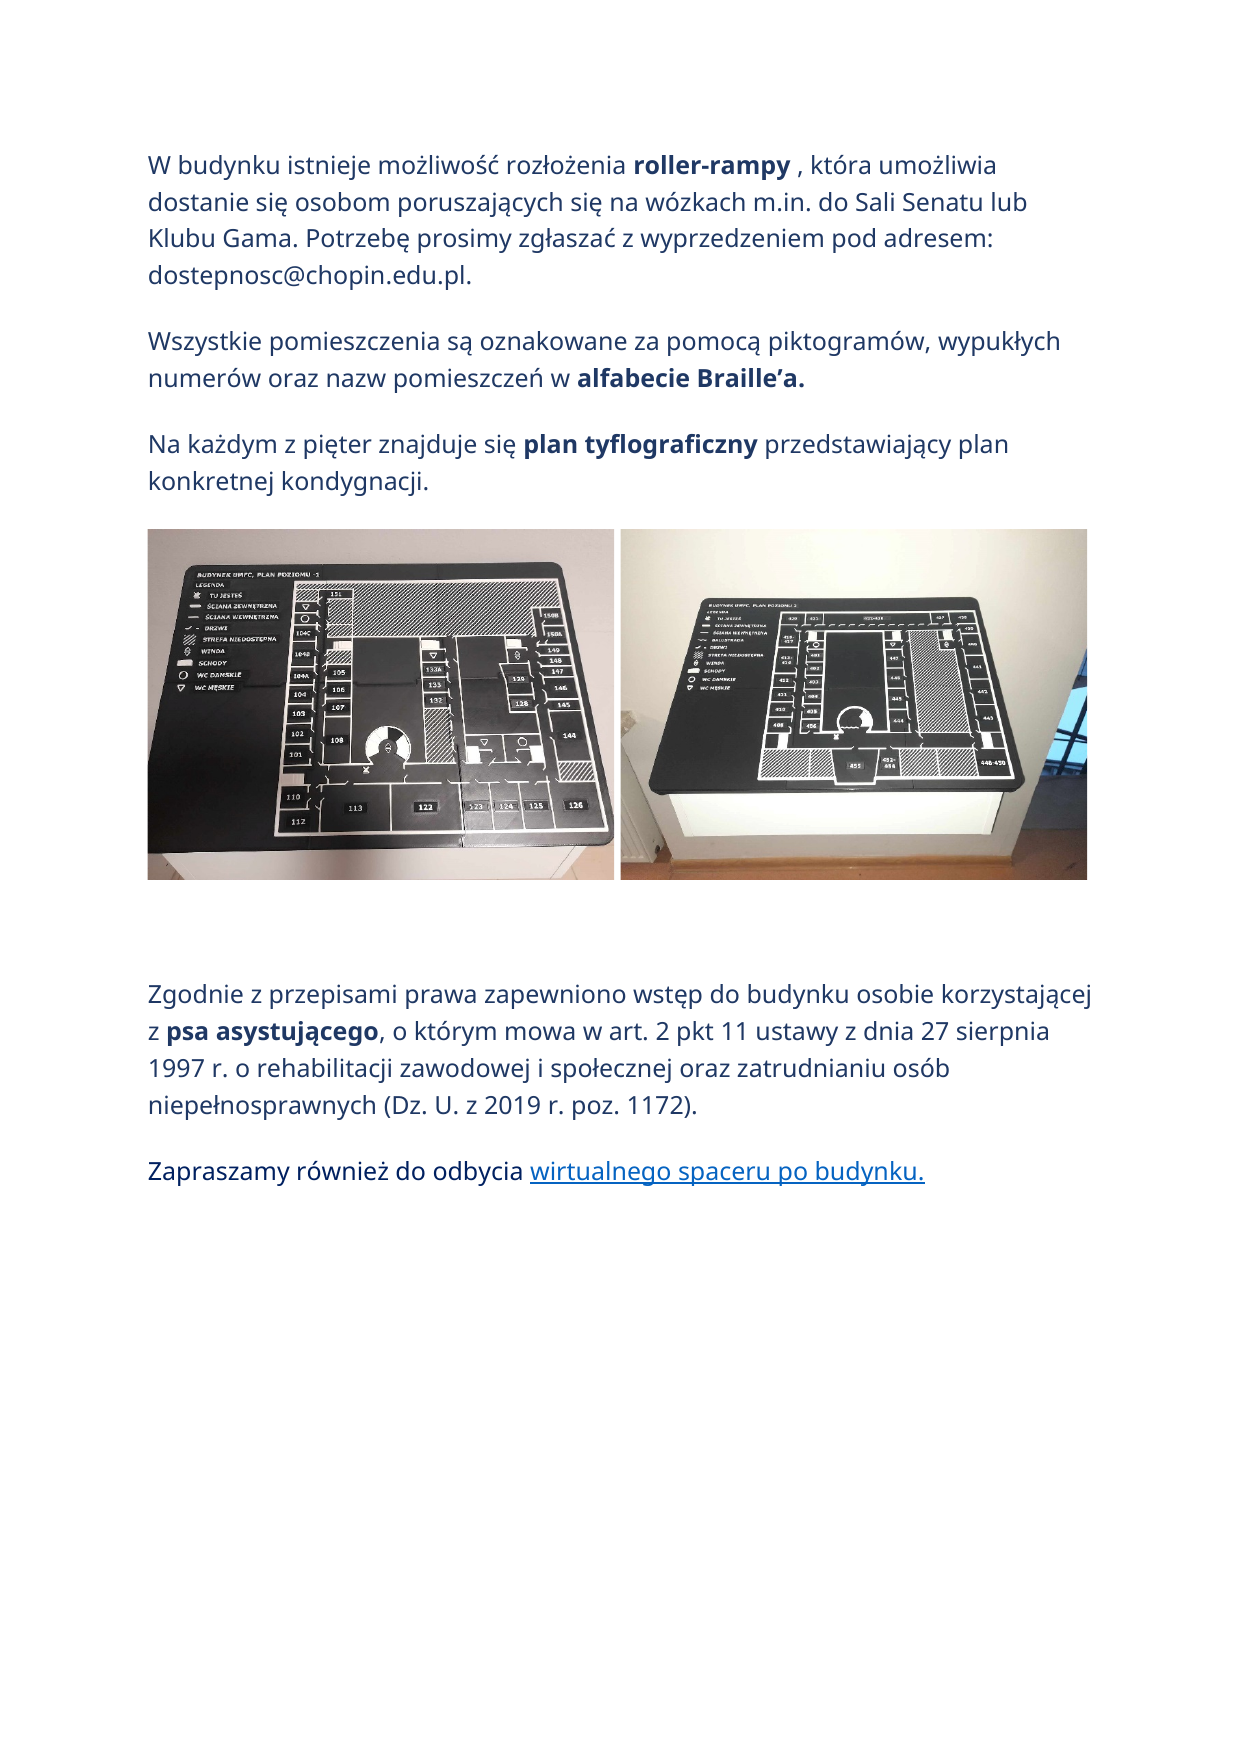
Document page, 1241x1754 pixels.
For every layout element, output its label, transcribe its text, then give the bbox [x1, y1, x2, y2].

text Zgodnie z przepisami prawa zapewniono wstęp do budynku osobie korzystającej z psa asystującego, o którym mowa w art. 2 pkt 11 ustawy z dnia 27 sierpnia 1997 r. o rehabilitacji zawodowej i społecznej oraz zatrudnianiu osób niepełnosprawnych (Dz. U. z 2019 r. poz. 1172). [148, 977, 1093, 1121]
text Na każdym z pięter znajduje się plan tyflograficzny przedstawiający plan konkretnej kondygnacji. [148, 427, 1093, 497]
text W budynku istnieje możliwość rozłożenia roller-rampy , która umożliwia dostanie się osobom poruszających się na wózkach m.in. do Sali Senatu lub Klubu Gama. Potrzebę prosimy zgłaszać z wyprzedzeniem pod adresem: dostepnosc@chopin.edu.pl. [148, 148, 1093, 292]
text Zapraszamy również do odbycia wirtualnego spaceru po budynku. [148, 1153, 1093, 1187]
text Wszystkie pomieszczenia są oznakowane za pomocą piktogramów, wypukłych numerów oraz nazw pomieszczeń w alfabecie Braille’a. [148, 324, 1093, 395]
picture [147, 529, 615, 880]
picture [620, 529, 1088, 880]
